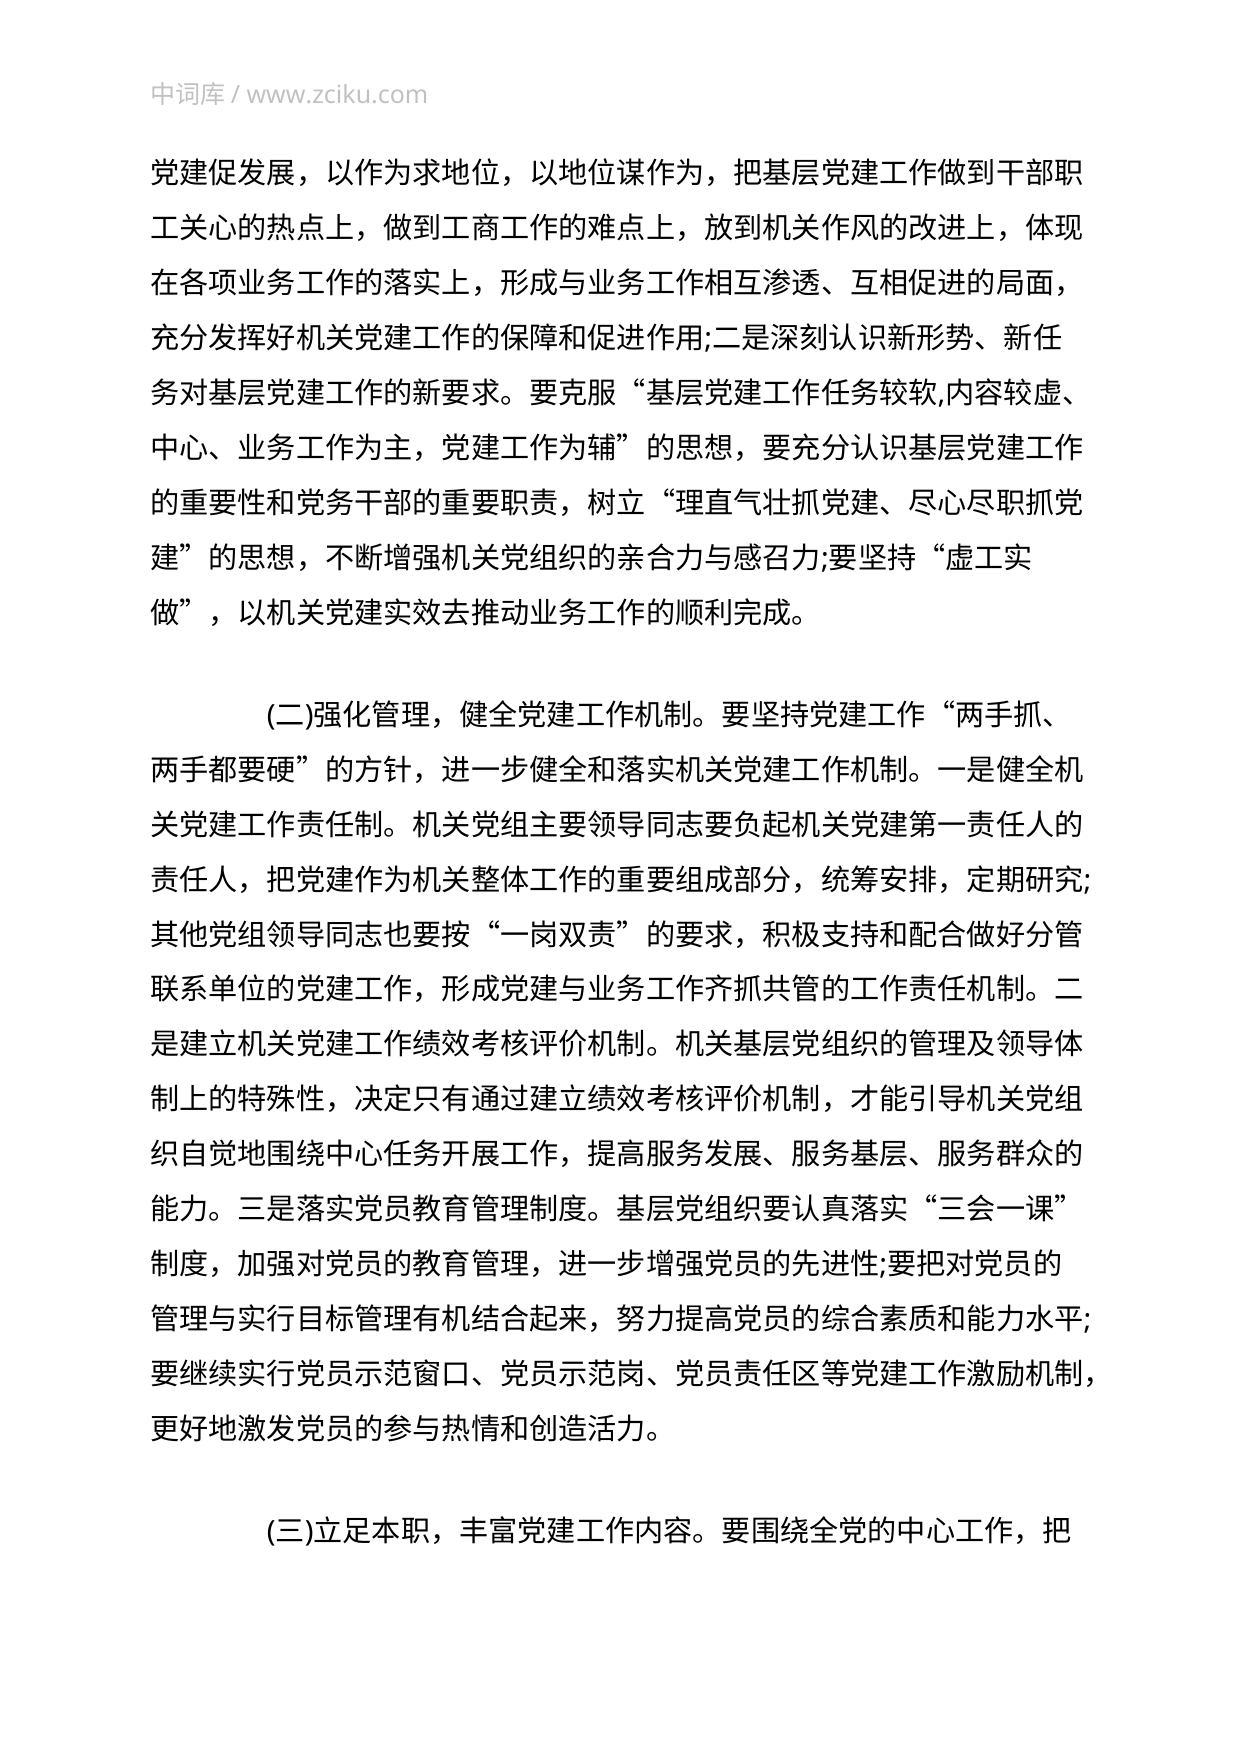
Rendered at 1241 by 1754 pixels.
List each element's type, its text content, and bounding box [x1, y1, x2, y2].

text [150, 150, 1090, 632]
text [150, 1507, 1090, 1549]
text (二)强化管理，健全党建工作机制。要坚持党建工作“两手抓、两手都要硬”的方针，进一步健全和落实机关党建工作机制。一是健全机关党建工作责任制。机关党组主要领导同志要负起机关党建第一责任人的责任人，把党建作为机关整体工作的重要组成部分，统筹安排，定期研究;其他党组领导同志也要按“一岗双责”的要求，积极支持和配合做好分管联系单位的党建工作，形成党建与业务工作齐抓共管的工作责任机制。二是建立机关党建工作绩效考核评价机制。机关基层党组织的管理及领导体制上的特殊性，决定只有通过建立绩效考核评价机制，才能引导机关党组织自觉地围绕中心任务开展工作，提高服务发展、服务基层、服务群众的能力。三是落实党员教育管理制度。基层党组织要认真落实“三会一课”制度，加强对党员的教育管理，进一步增强党员的先进性;要把对党员的管理与实行目标管理有机结合起来，努力提高党员的综合素质和能力水平;要继续实行党员示范窗口、党员示范岗、党员责任区等党建工作激励机制，更好地激发党员的参与热情和创造活力。 [150, 691, 1090, 1448]
